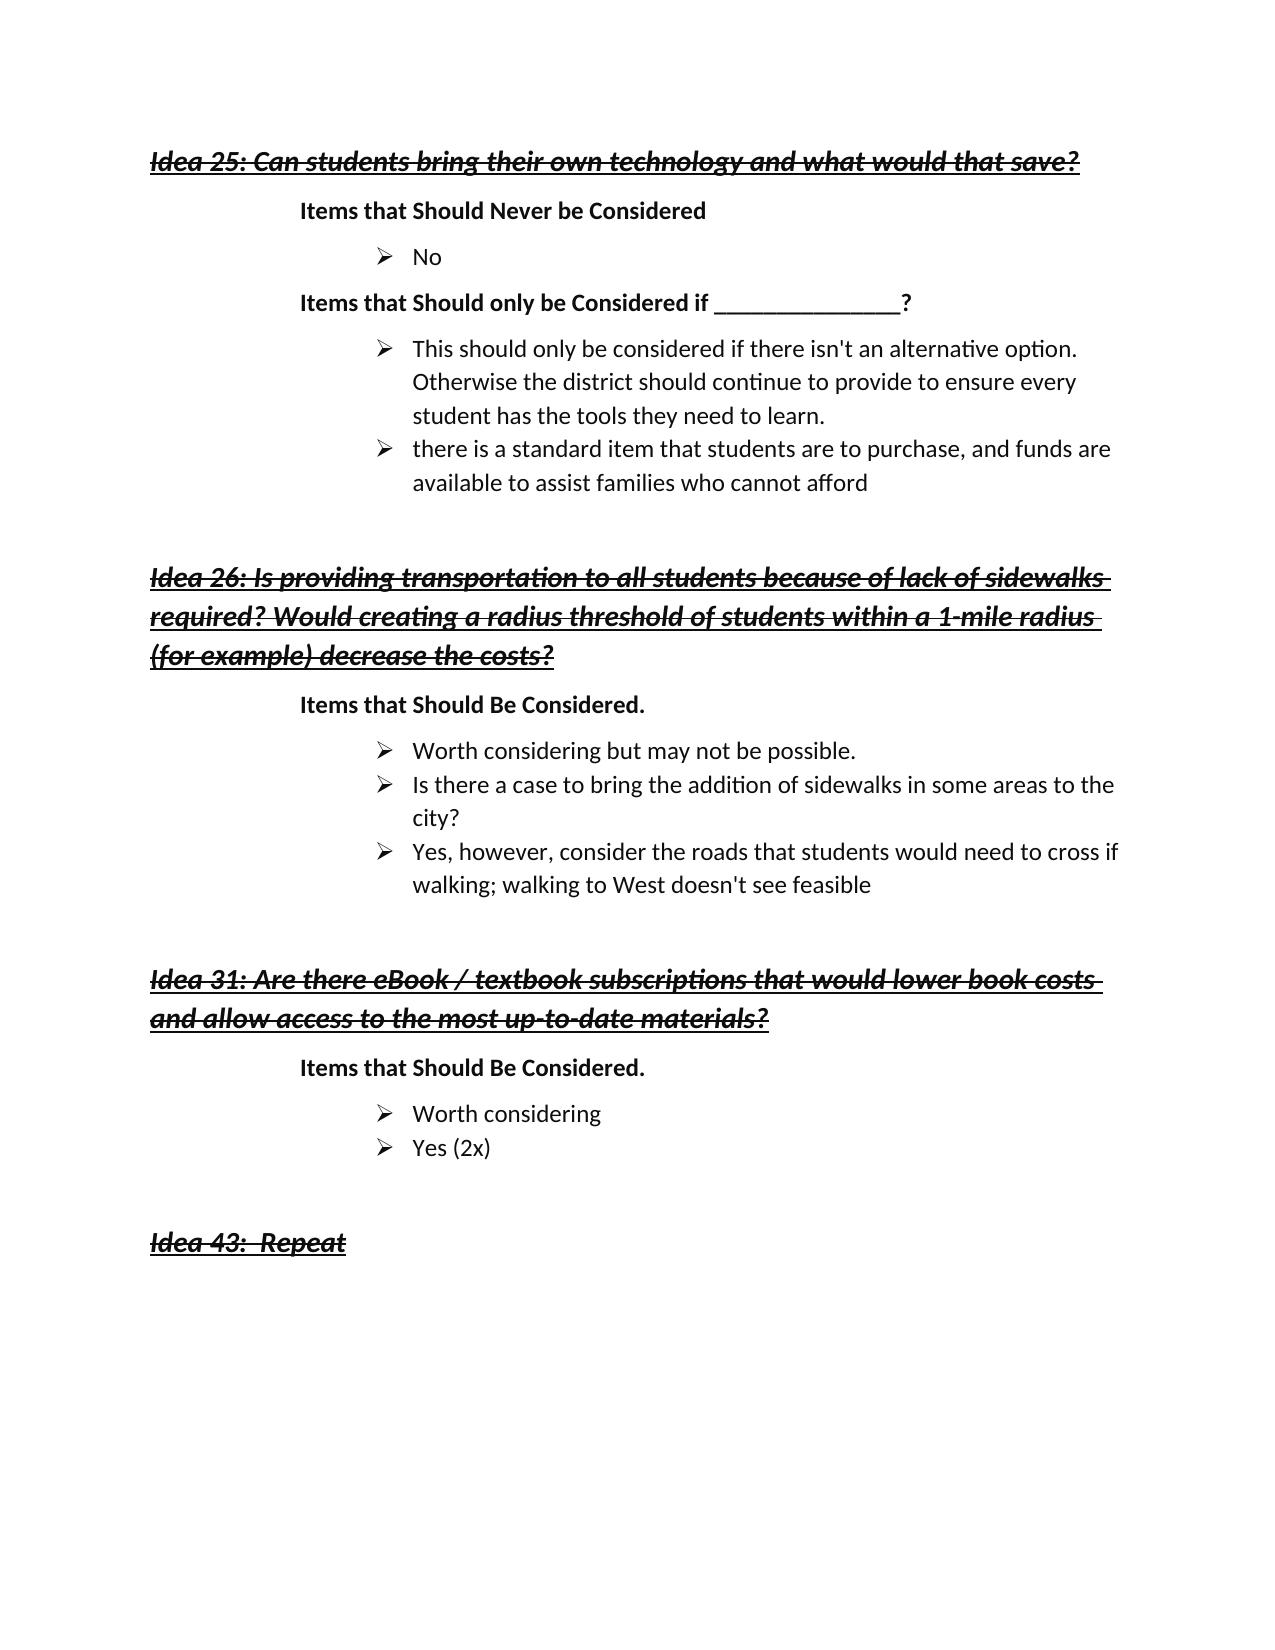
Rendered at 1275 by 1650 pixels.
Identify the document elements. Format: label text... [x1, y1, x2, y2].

text Idea 31: Are there eBook / textbook subscriptions that would lower book costs and allow access to the most up-to-date materials? [150, 961, 1125, 1036]
text Items that Should Be Considered. [225, 1052, 1125, 1083]
text Idea 25: Can students bring their own technology and what would that save? [150, 143, 1125, 179]
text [150, 287, 1125, 317]
text Idea 26: Is providing transportation to all students because of lack of sidewalks required? Would creating a radius threshold of students within a 1-mile radius (for example) decrease the costs? [150, 559, 1125, 673]
list This should only be considered if there isn't an alternative option. Otherwise the district should continue to provide to ensure every student has the tools they need to learn. [375, 333, 1125, 431]
list Worth considering [375, 1098, 1125, 1129]
text Items that Should Be Considered. [225, 689, 1125, 720]
list there is a standard item that students are to purchase, and funds are available to assist families who cannot afford [375, 433, 1125, 498]
text Items that Should Never be Considered [150, 195, 1125, 225]
list No [375, 241, 1125, 271]
list Is there a case to bring the addition of sidewalks in some areas to the city? [375, 769, 1125, 833]
list Yes (2x) [375, 1132, 1125, 1162]
text Idea 43: Repeat [150, 1224, 1125, 1259]
list Yes, however, consider the roads that students would need to cross if walking; walking to West doesn't see feasible [375, 836, 1125, 900]
list Worth considering but may not be possible. [375, 735, 1125, 766]
